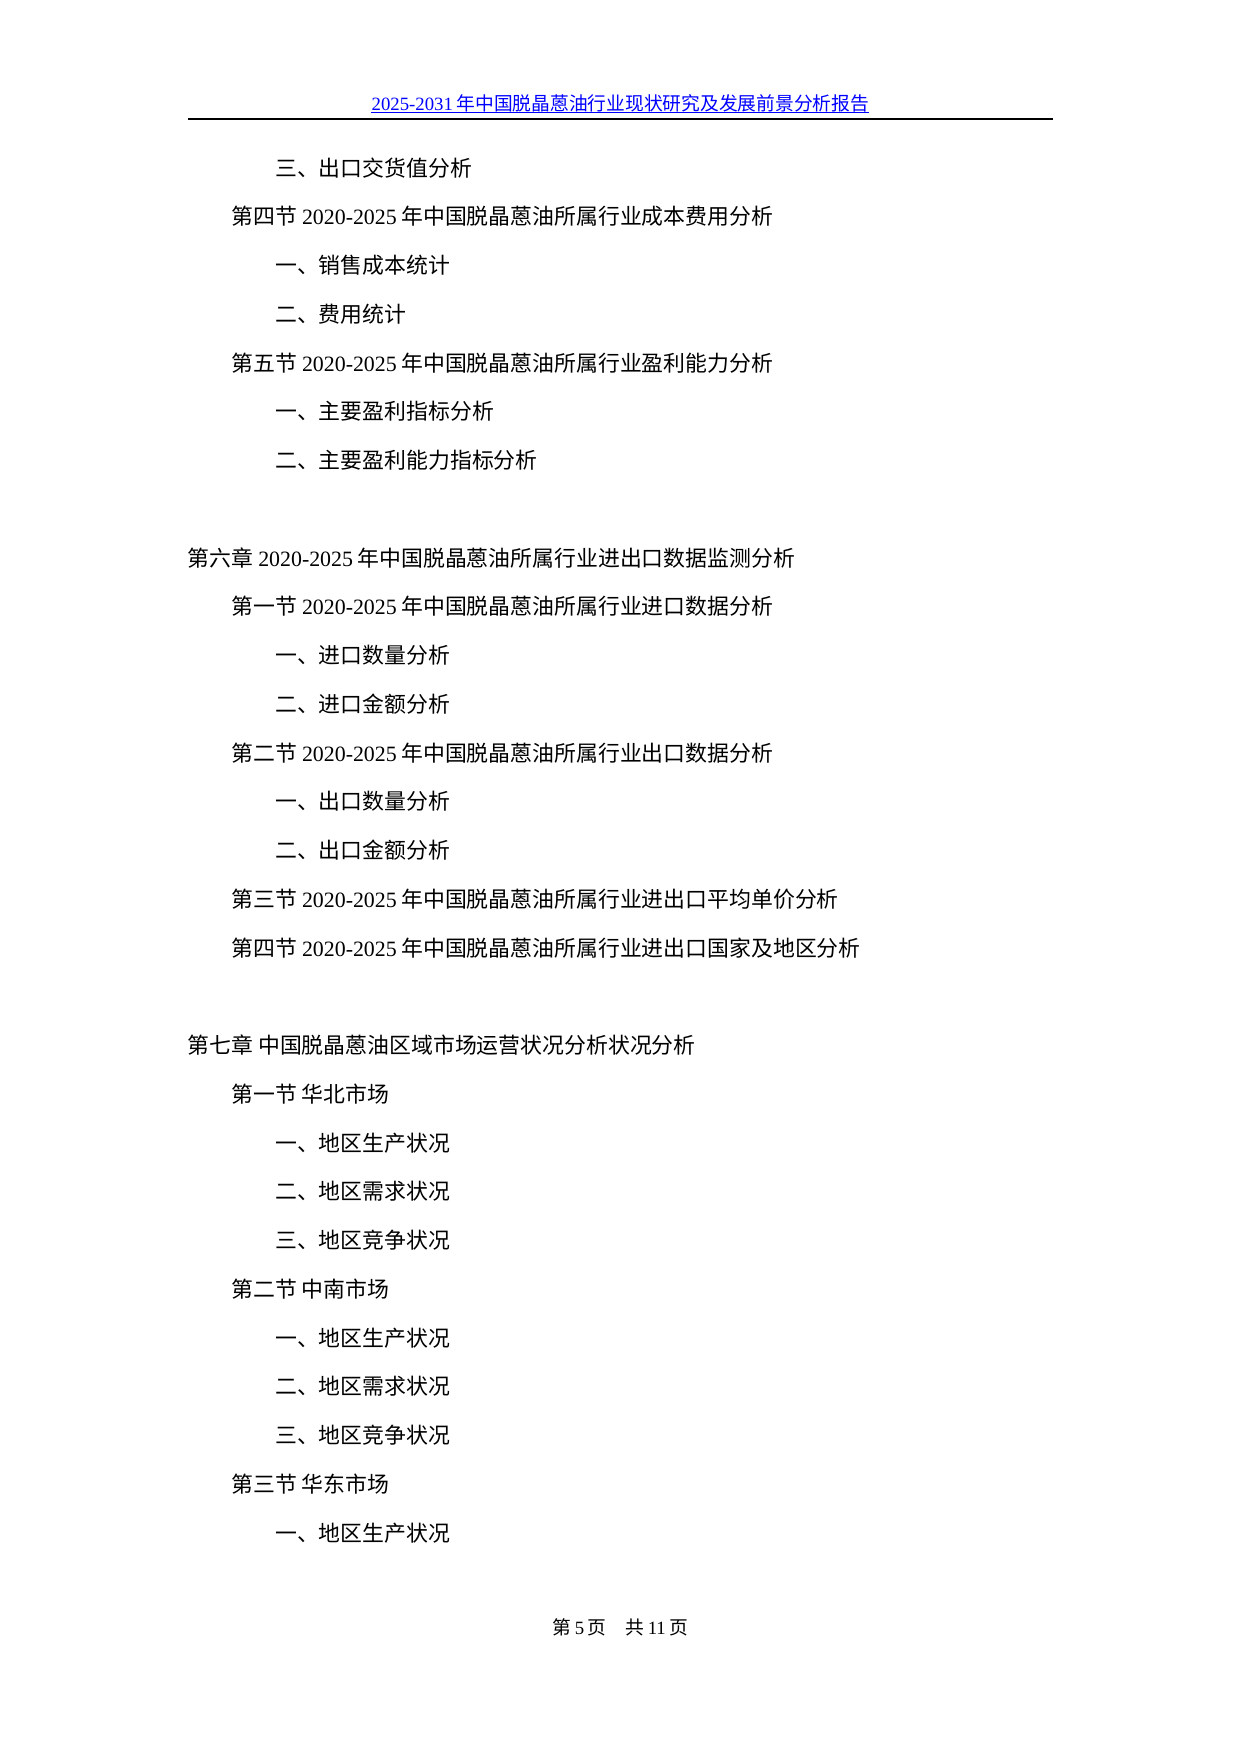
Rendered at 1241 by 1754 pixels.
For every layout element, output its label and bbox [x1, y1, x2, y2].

text [187, 150, 1053, 1548]
